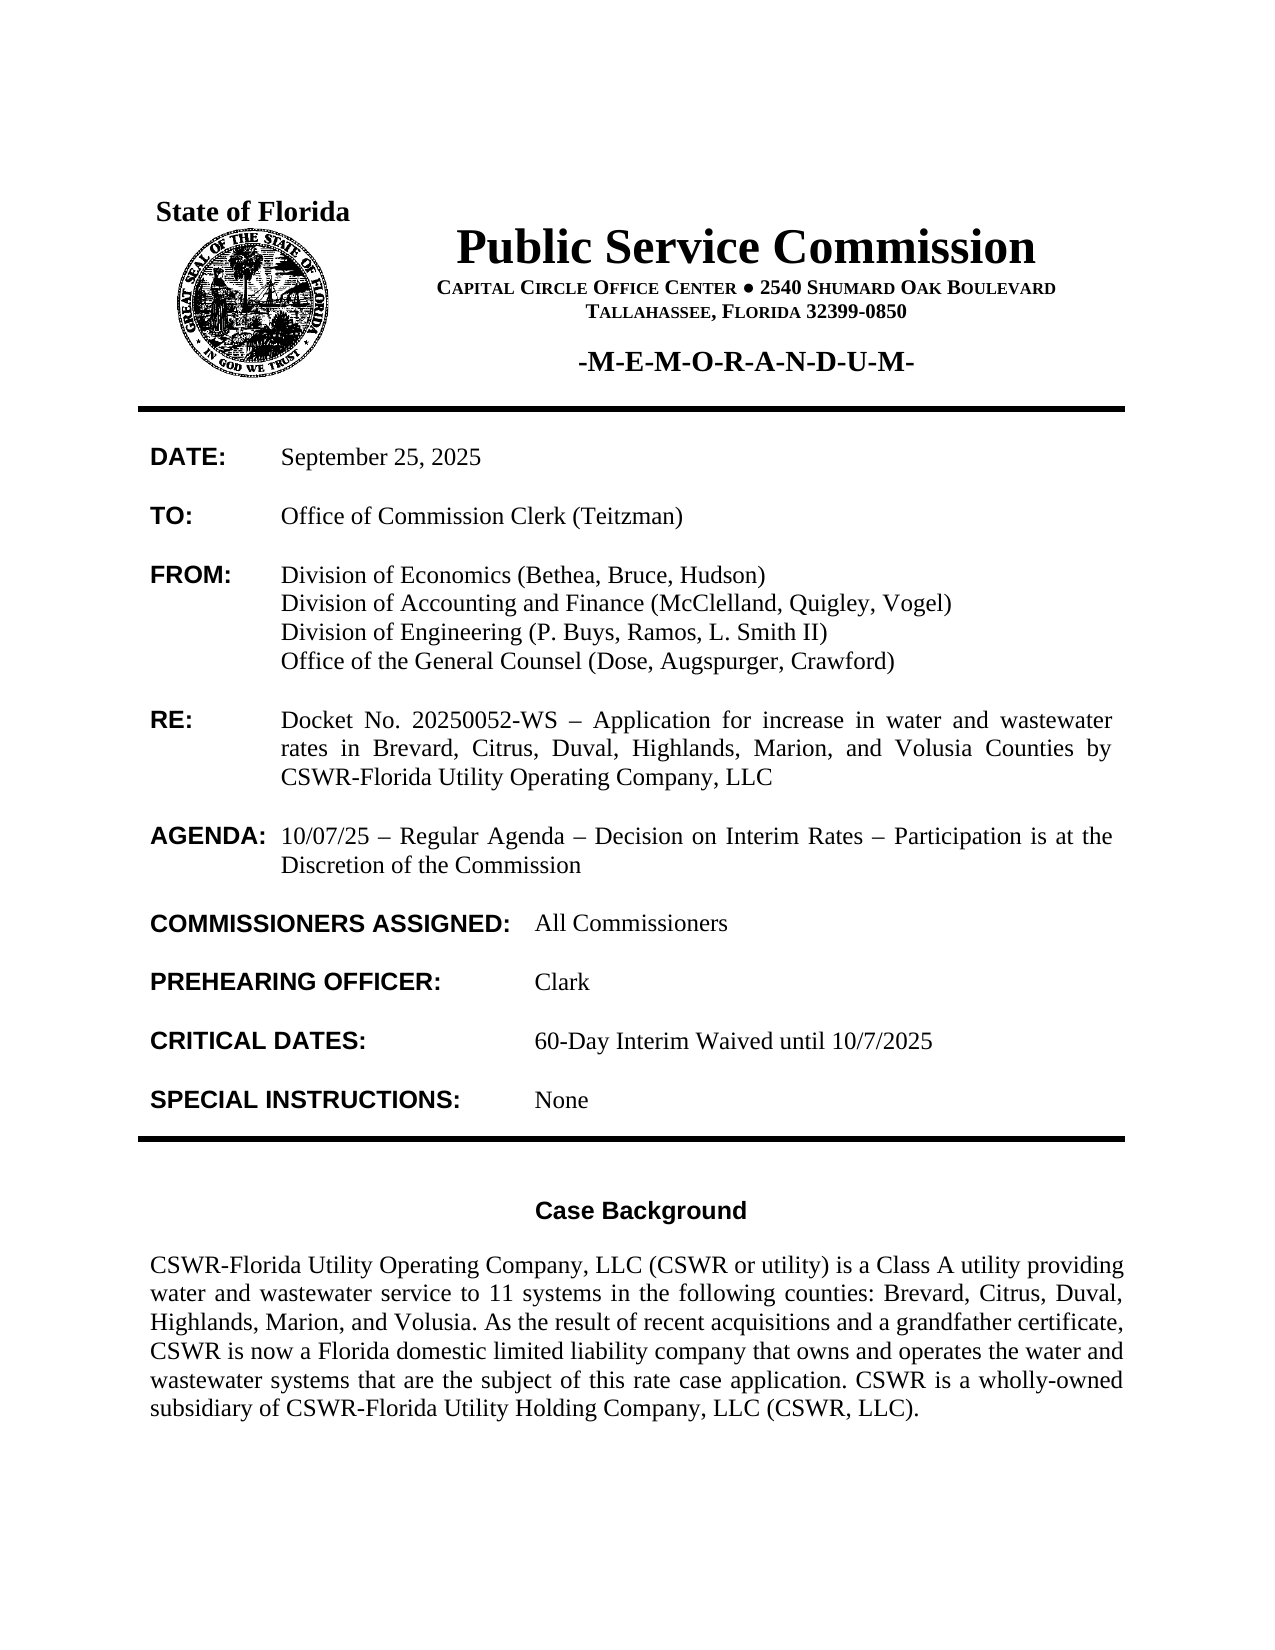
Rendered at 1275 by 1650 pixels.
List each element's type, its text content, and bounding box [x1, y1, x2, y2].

table_cell Division of Economics (Bethea, Bruce, Hudson) Division of Accounting and Finance (McClelland, Quigley, Vogel) Division of Engineering (P. Buys, Ramos, L. Smith II) Office of the General Counsel (Dose, Augspurger, Crawford) [269, 530, 1125, 675]
subtitle Case Background [150, 1196, 1125, 1225]
table_cell COMMISSIONERS ASSIGNED: [138, 879, 522, 937]
table_header Public Service Commission Capital Circle Office Center ● 2540 Shumard Oak Boulevard Tallahassee, Florida 32399-0850 -M-E-M-O-R-A-N-D-U-M- [367, 194, 1125, 406]
picture [176, 227, 329, 378]
table_cell None [522, 1055, 1125, 1136]
table_cell CRITICAL DATES: [138, 996, 522, 1055]
table_cell Docket No. 20250052-WS – Application for increase in water and wastewater rates in Brevard, Citrus, Duval, Highlands, Marion, and Volusia Counties by CSWR-Florida Utility Operating Company, LLC [269, 675, 1125, 791]
table_cell 10/07/25 – Regular Agenda – Decision on Interim Rates – Participation is at the Discretion of the Commission [269, 791, 1125, 878]
text CSWR-Florida Utility Operating Company, LLC (CSWR or utility) is a Class A utility providing water and wastewater service to 11 systems in the following counties: Brevard, Citrus, Duval, Highlands, Marion, and Volusia. As the result of recent acquisitions and a grandfather certificate, CSWR is now a Florida domestic limited liability company that owns and operates the water and wastewater systems that are the subject of this rate case application. CSWR is a wholly-owned subsidiary of CSWR-Florida Utility Holding Company, LLC (CSWR, LLC). [150, 1250, 1125, 1422]
table_cell TO: [138, 471, 268, 530]
table_cell AGENDA: [138, 791, 268, 878]
table_cell All Commissioners [522, 879, 1125, 937]
table_cell Office of Commission Clerk (Teitzman) [269, 471, 1125, 530]
table_cell September 25, 2025 [269, 412, 1125, 471]
table_cell RE: [138, 675, 268, 791]
table_cell 60-Day Interim Waived until 10/7/2025 [522, 996, 1125, 1055]
table_cell SPECIAL INSTRUCTIONS: [138, 1055, 522, 1136]
table_cell DATE: [138, 412, 268, 471]
table_header State of Florida [138, 194, 367, 406]
table_cell PREHEARING OFFICER: [138, 937, 522, 996]
table_cell FROM: [138, 530, 268, 675]
table_cell Clark [522, 937, 1125, 996]
